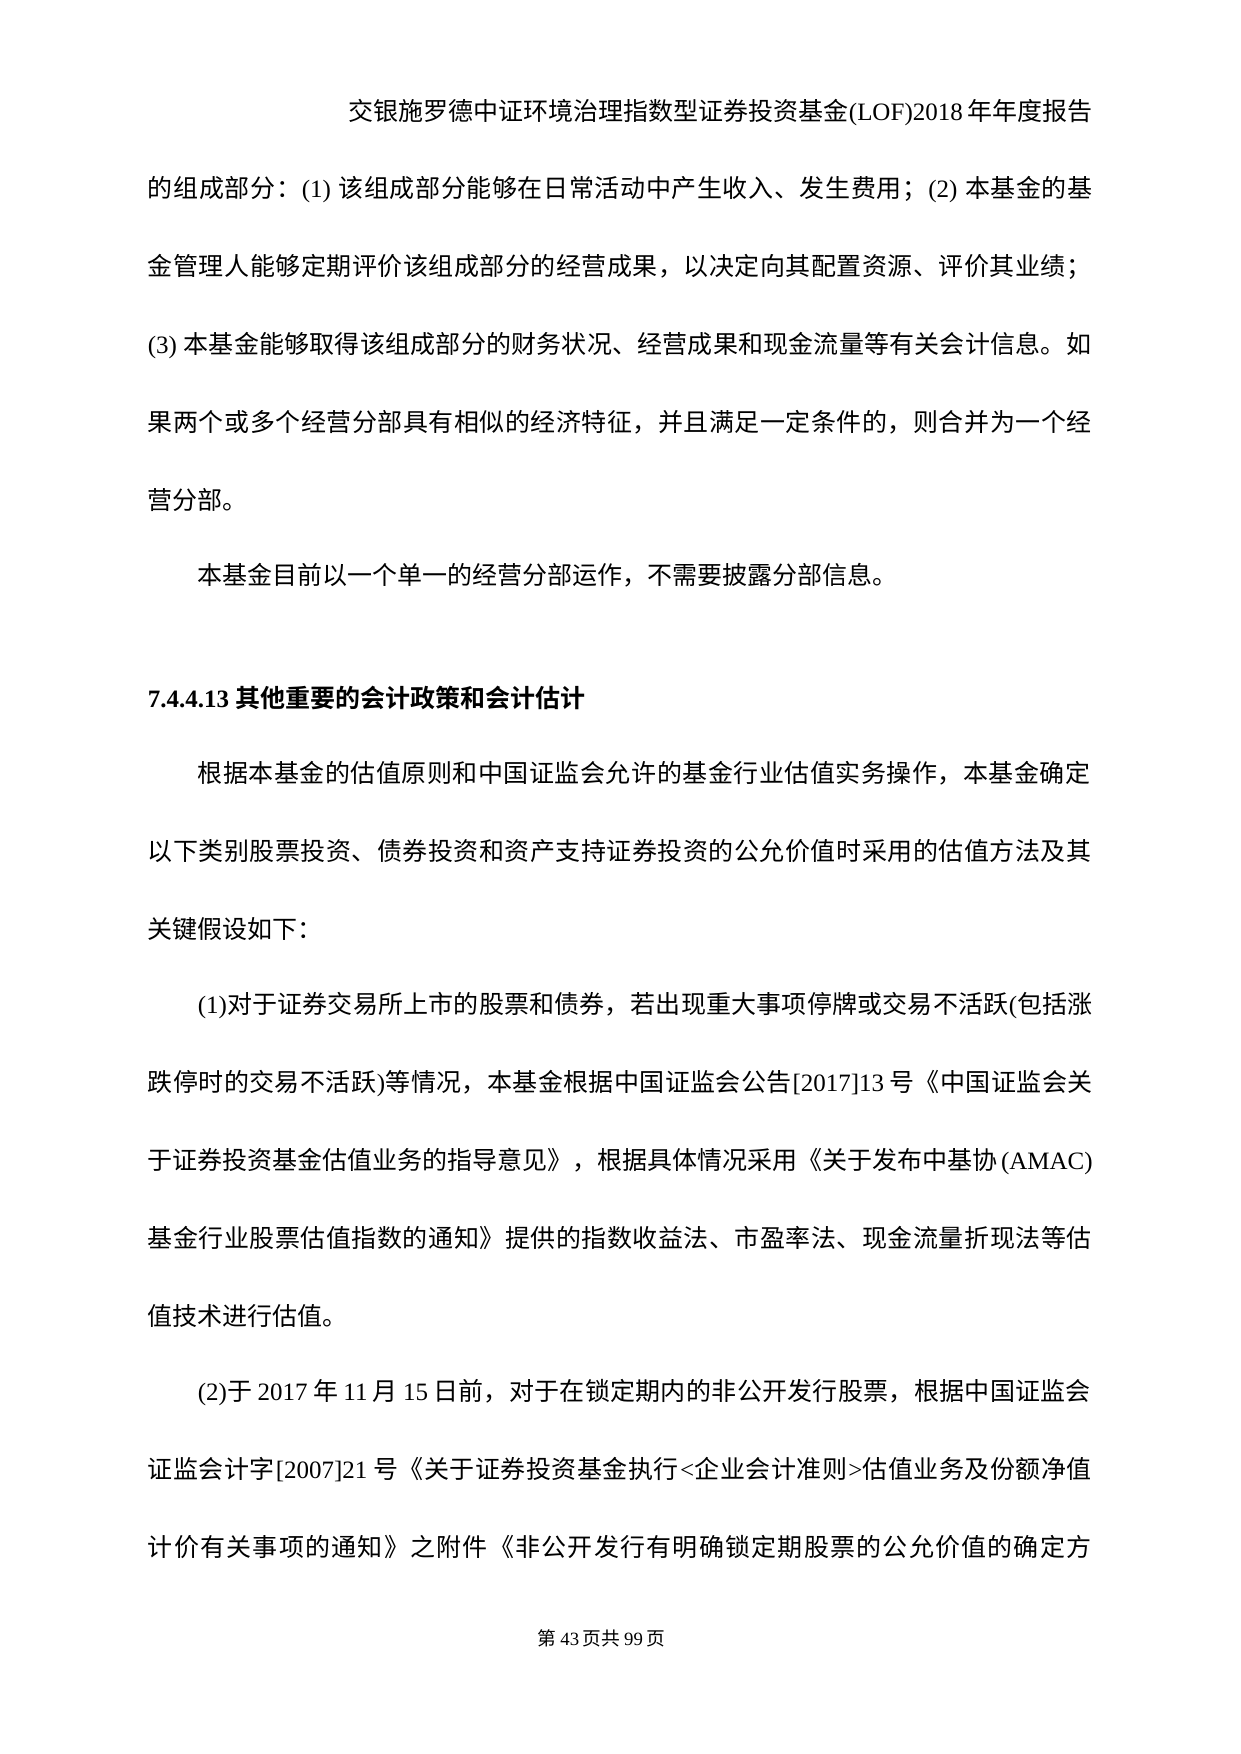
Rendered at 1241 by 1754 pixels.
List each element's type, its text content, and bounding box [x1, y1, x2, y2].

text 根据本基金的估值原则和中国证监会允许的基金行业估值实务操作，本基金确定以下类别股票投资、债券投资和资产支持证券投资的公允价值时采用的估值方法及其关键假设如下： [148, 739, 1092, 960]
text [148, 154, 1092, 531]
text 本基金目前以一个单一的经营分部运作，不需要披露分部信息。 [148, 541, 1092, 606]
subtitle 7.4.4.13 其他重要的会计政策和会计估计 [148, 664, 1092, 729]
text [148, 1357, 1092, 1578]
text (1)对于证券交易所上市的股票和债券，若出现重大事项停牌或交易不活跃(包括涨跌停时的交易不活跃)等情况，本基金根据中国证监会公告[2017]13号《中国证监会关于证券投资基金估值业务的指导意见》，根据具体情况采用《关于发布中基协(AMAC)基金行业股票估值指数的通知》提供的指数收益法、市盈率法、现金流量折现法等估值技术进行估值。 [148, 970, 1092, 1347]
